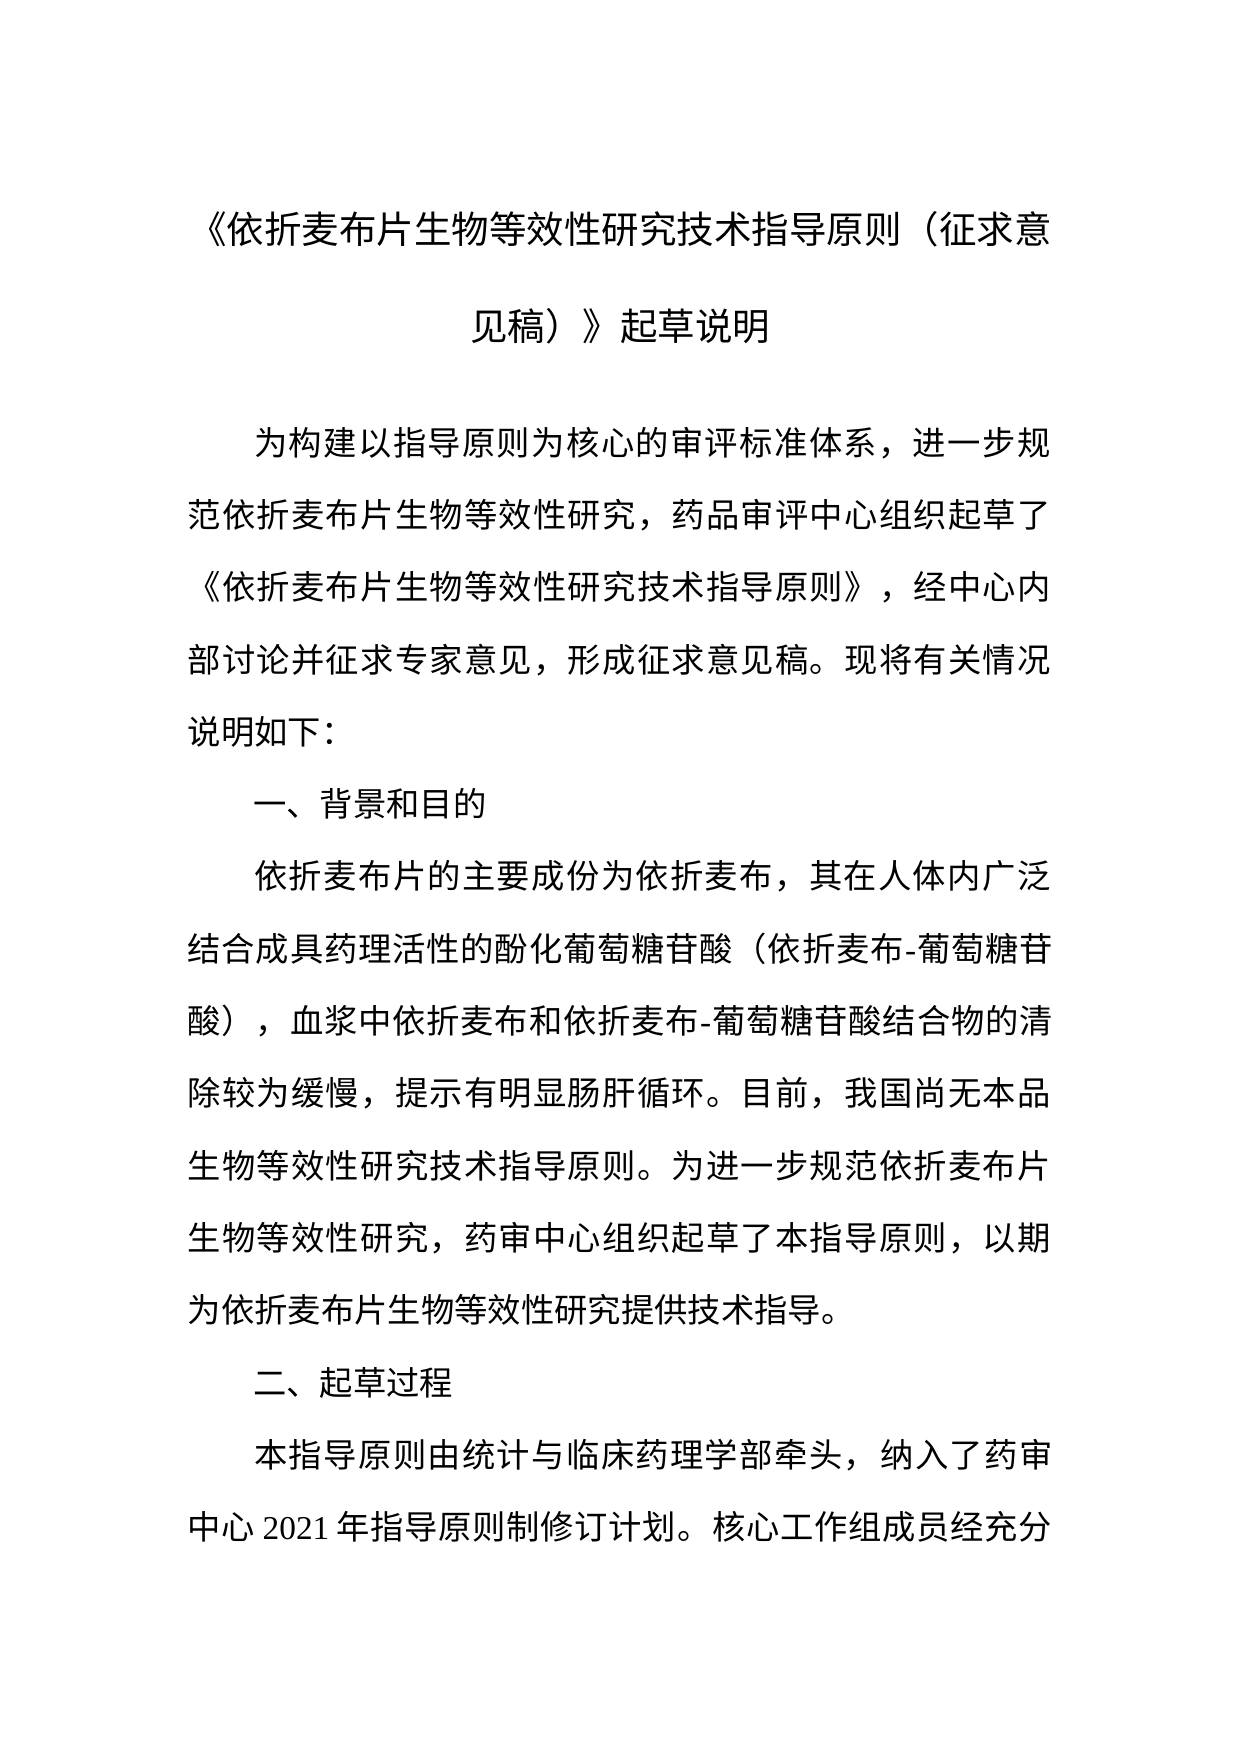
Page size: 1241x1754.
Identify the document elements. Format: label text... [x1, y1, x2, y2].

text 《依折麦布片生物等效性研究技术指导原则（征求意见稿）》起草说明 [187, 194, 1053, 357]
text 一、背景和目的 [187, 778, 1053, 826]
text 二、起草过程 [187, 1356, 1053, 1404]
text 依折麦布片的主要成份为依折麦布，其在人体内广泛结合成具药理活性的酚化葡萄糖苷酸（依折麦布-葡萄糖苷酸），血浆中依折麦布和依折麦布-葡萄糖苷酸结合物的清除较为缓慢，提示有明显肠肝循环。目前，我国尚无本品生物等效性研究技术指导原则。为进一步规范依折麦布片生物等效性研究，药审中心组织起草了本指导原则，以期为依折麦布片生物等效性研究提供技术指导。 [187, 850, 1053, 1332]
text 为构建以指导原则为核心的审评标准体系，进一步规范依折麦布片生物等效性研究，药品审评中心组织起草了《依折麦布片生物等效性研究技术指导原则》，经中心内部讨论并征求专家意见，形成征求意见稿。现将有关情况说明如下： [187, 417, 1053, 754]
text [187, 1429, 1053, 1549]
